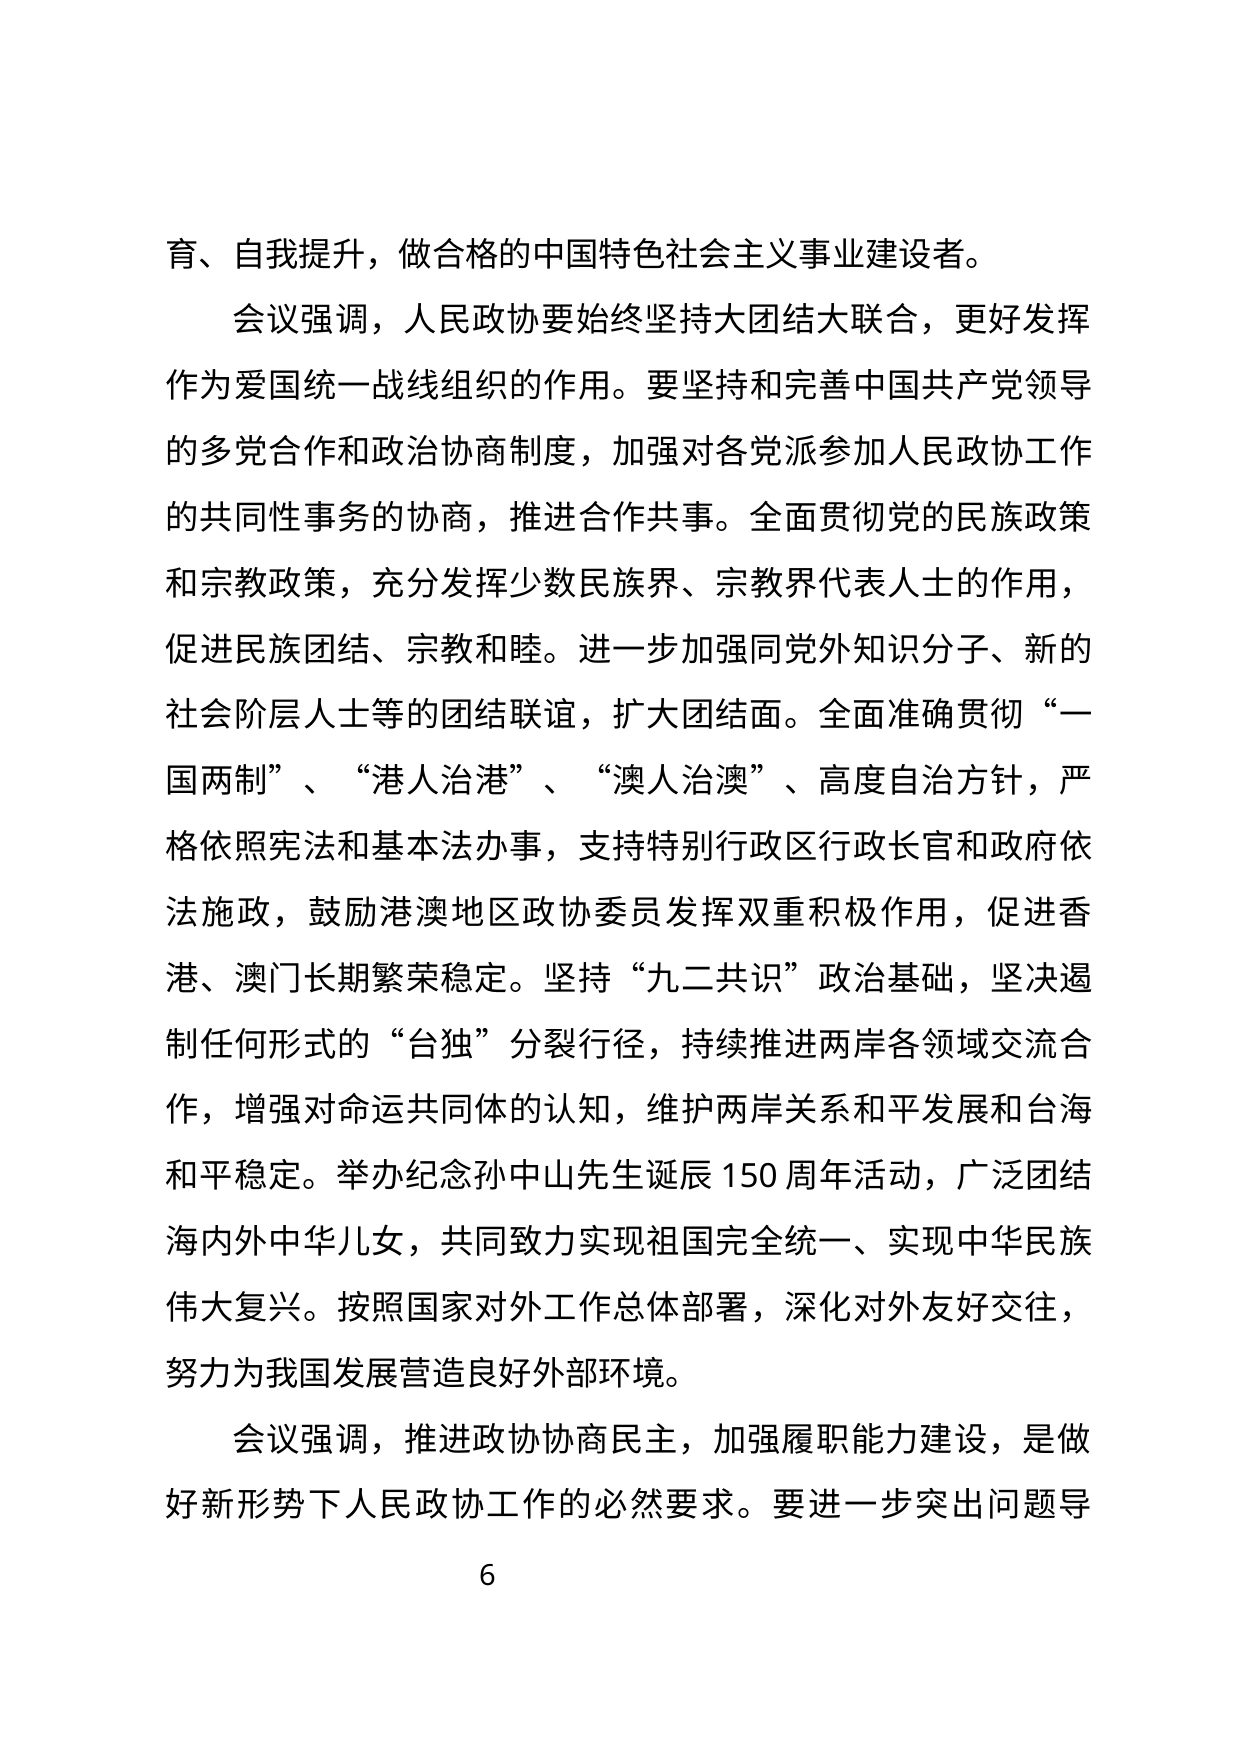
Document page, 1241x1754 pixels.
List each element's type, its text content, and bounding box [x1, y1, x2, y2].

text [165, 1404, 1093, 1535]
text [165, 219, 1093, 284]
text 会议强调，人民政协要始终坚持大团结大联合，更好发挥作为爱国统一战线组织的作用。要坚持和完善中国共产党领导的多党合作和政治协商制度，加强对各党派参加人民政协工作的共同性事务的协商，推进合作共事。全面贯彻党的民族政策和宗教政策，充分发挥少数民族界、宗教界代表人士的作用，促进民族团结、宗教和睦。进一步加强同党外知识分子、新的社会阶层人士等的团结联谊，扩大团结面。全面准确贯彻“一国两制”、“港人治港”、“澳人治澳”、高度自治方针，严格依照宪法和基本法办事，支持特别行政区行政长官和政府依法施政，鼓励港澳地区政协委员发挥双重积极作用，促进香港、澳门长期繁荣稳定。坚持“九二共识”政治基础，坚决遏制任何形式的“台独”分裂行径，持续推进两岸各领域交流合作，增强对命运共同体的认知，维护两岸关系和平发展和台海和平稳定。举办纪念孙中山先生诞辰150周年活动，广泛团结海内外中华儿女，共同致力实现祖国完全统一、实现中华民族伟大复兴。按照国家对外工作总体部署，深化对外友好交往，努力为我国发展营造良好外部环境。 [165, 284, 1093, 1404]
